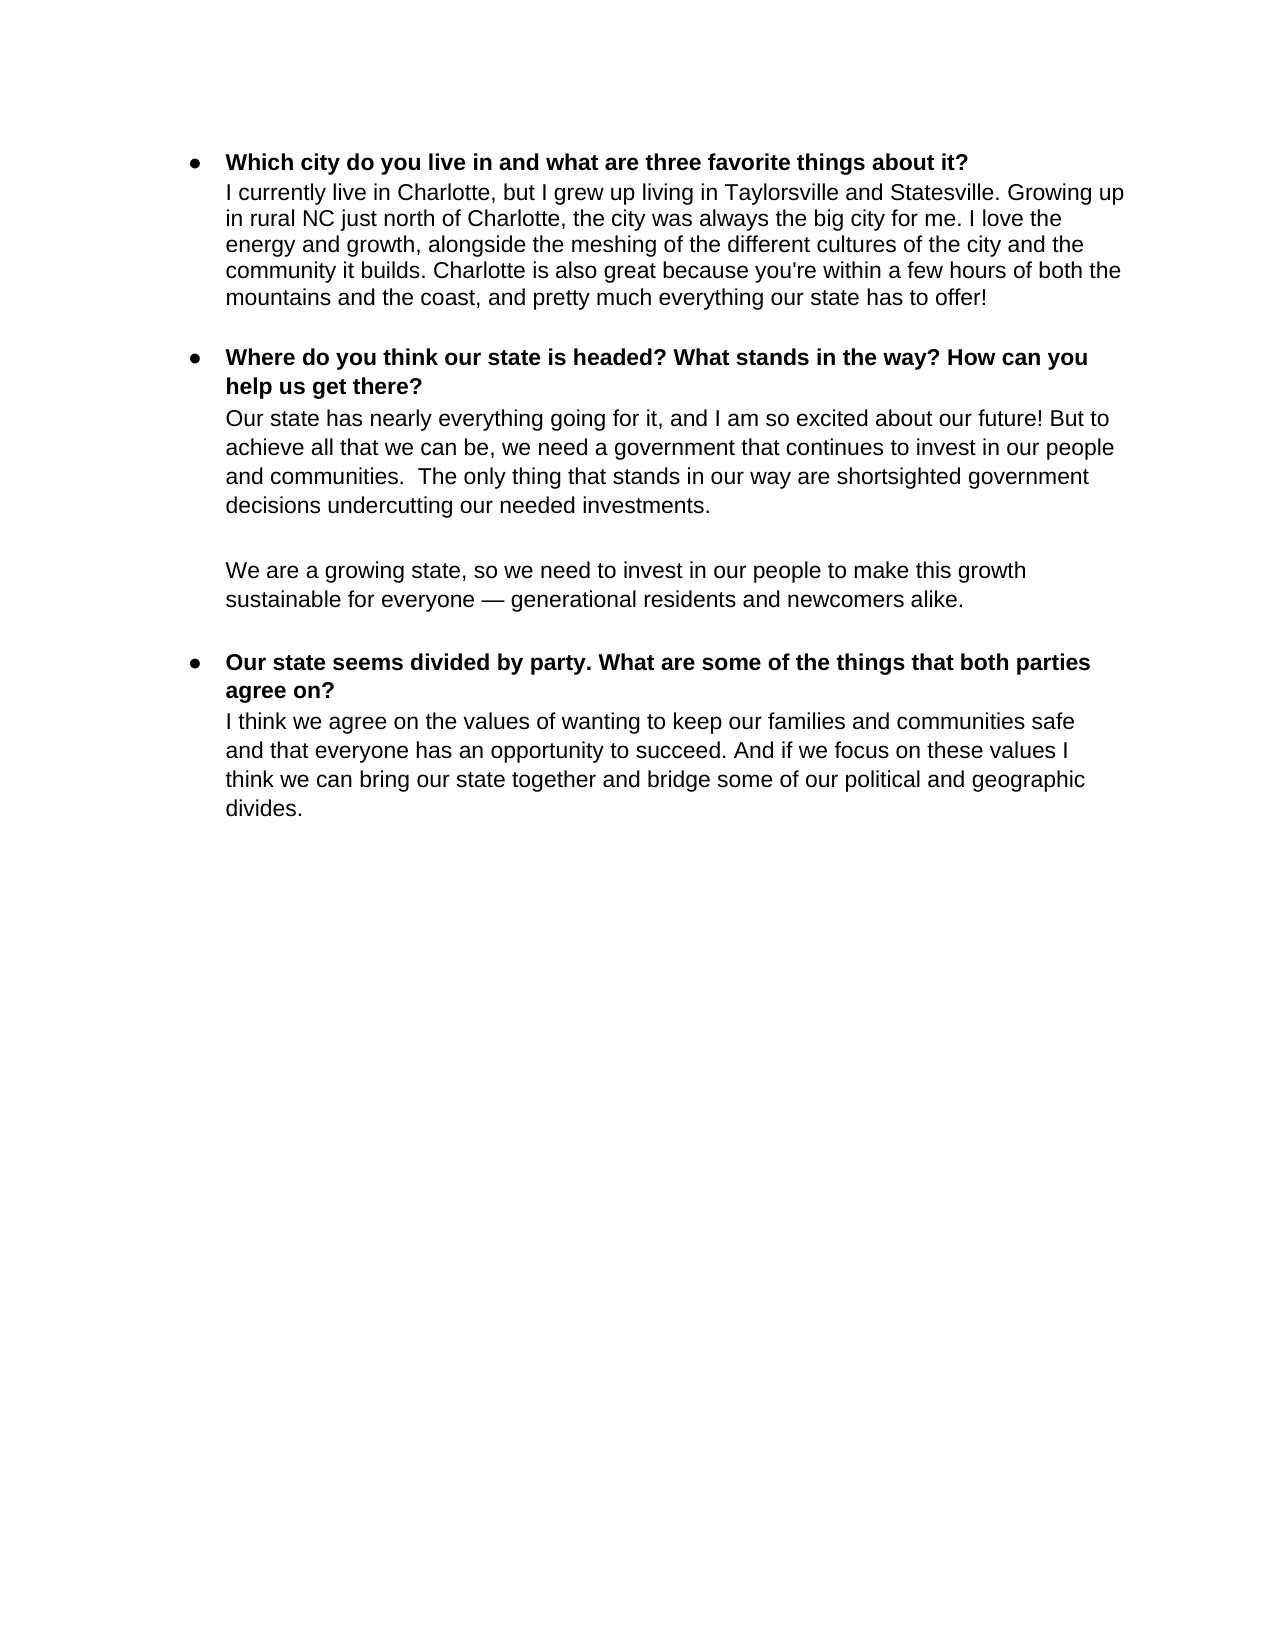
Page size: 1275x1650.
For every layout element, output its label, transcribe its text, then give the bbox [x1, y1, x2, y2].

text I think we agree on the values of wanting to keep our families and communities safe and that everyone has an opportunity to succeed. And if we focus on these values I think we can bring our state together and bridge some of our political and geographic divides. [225, 708, 1097, 821]
list Which city do you live in and what are three favorite things about it? [188, 148, 1126, 175]
list Our state seems divided by party. What are some of the things that both parties agree on? [188, 648, 1097, 704]
text I currently live in Charlotte, but I grew up living in Taylorsville and Statesville. Growing up in rural NC just north of Charlotte, the city was always the big city for me. I love the energy and growth, alongside the meshing of the different cultures of the city and the community it builds. Charlotte is also great because you're within a few hours of both the mountains and the coast, and pretty much everything our state has to offer! [225, 178, 1126, 310]
text We are a growing state, so we need to invest in our people to make this growth sustainable for everyone — generational residents and newcomers alike. [225, 557, 1115, 612]
text Our state has nearly everything going for it, and I am so excited about our future! But to achieve all that we can be, we need a government that continues to invest in our people and communities. The only thing that stands in our way are shortsighted government decisions undercutting our needed investments. [225, 405, 1115, 518]
list Where do you think our state is headed? What stands in the way? How can you help us get there? [188, 344, 1115, 399]
